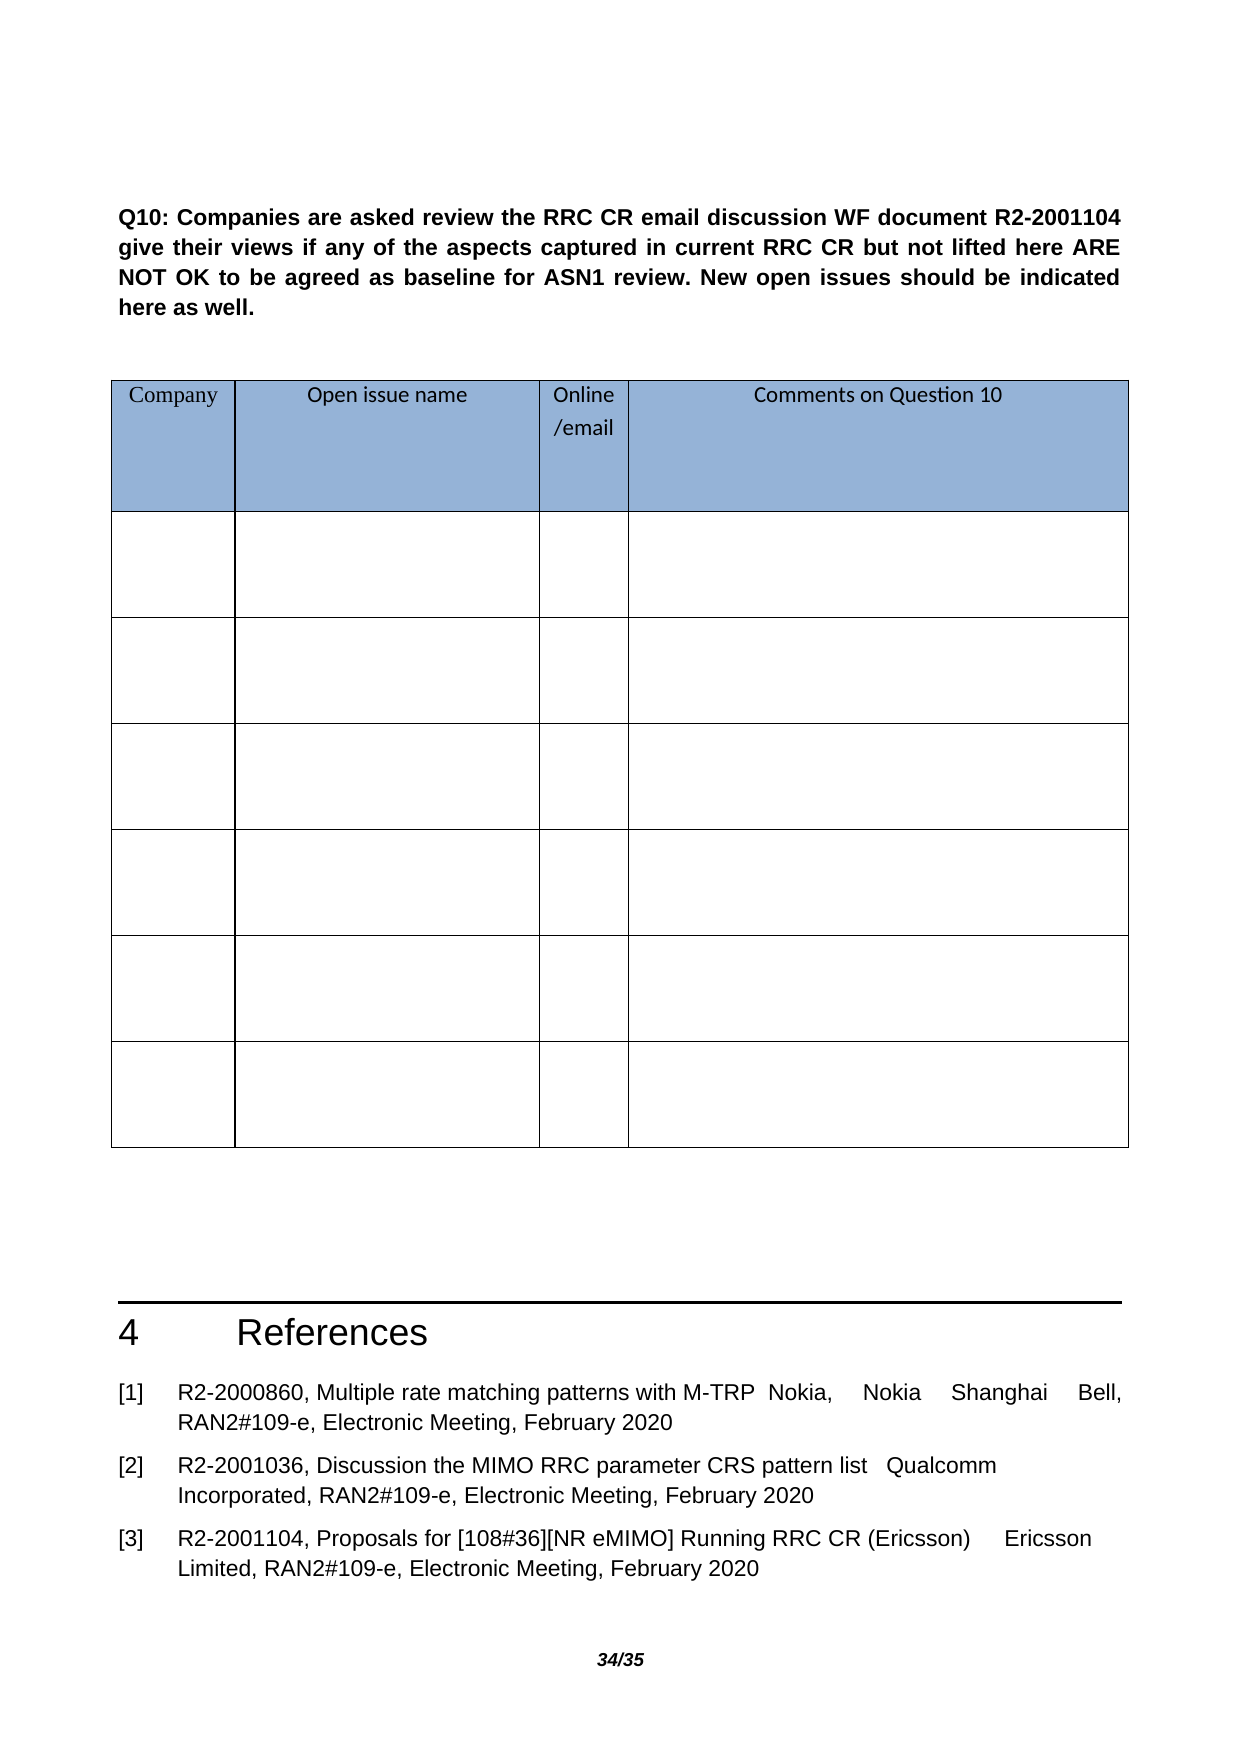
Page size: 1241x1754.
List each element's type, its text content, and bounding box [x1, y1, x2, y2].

table_cell [112, 936, 234, 1041]
table_cell [540, 724, 628, 829]
table_cell [540, 618, 628, 723]
table_cell [236, 512, 539, 617]
table_cell [236, 1042, 539, 1147]
table_cell [629, 512, 1128, 617]
table_cell [629, 936, 1128, 1041]
table_cell [236, 724, 539, 829]
table_cell [540, 830, 628, 935]
table_cell [112, 618, 234, 723]
table_cell [540, 1042, 628, 1147]
table_cell [629, 724, 1128, 829]
text R2-2001104, Proposals for [108#36][NR eMIMO] Running RRC CR (Ericsson) Ericsson Limited, RAN2#109-e, Electronic Meeting, February 2020 [118, 1525, 1122, 1581]
table_cell [112, 512, 234, 617]
table_cell [112, 830, 234, 935]
text R2-2000860, Multiple rate matching patterns with M-TRP Nokia, Nokia Shanghai Bell, RAN2#109-e, Electronic Meeting, February 2020 [118, 1379, 1122, 1436]
table_header Company [112, 381, 234, 511]
table_cell [236, 830, 539, 935]
table_cell [236, 618, 539, 723]
table_cell [540, 512, 628, 617]
table_header Online/email [540, 381, 628, 511]
table_cell [112, 1042, 234, 1147]
subtitle 4 References [118, 1304, 1122, 1354]
table_cell [540, 936, 628, 1041]
table_cell [629, 830, 1128, 935]
table_cell [629, 618, 1128, 723]
table_cell [112, 724, 234, 829]
table_header Open issue name [236, 381, 539, 511]
table_cell [236, 936, 539, 1041]
text R2-2001036, Discussion the MIMO RRC parameter CRS pattern list Qualcomm Incorporated, RAN2#109-e, Electronic Meeting, February 2020 [118, 1452, 1122, 1508]
text Q10: Companies are asked review the RRC CR email discussion WF document R2-2001104 give their views if any of the aspects captured in current RRC CR but not lifted here ARE NOT OK to be agreed as baseline for ASN1 review. New open issues should be indicated here as well. [118, 203, 1122, 321]
table_header Comments on Question 10 [629, 381, 1128, 511]
table_cell [629, 1042, 1128, 1147]
